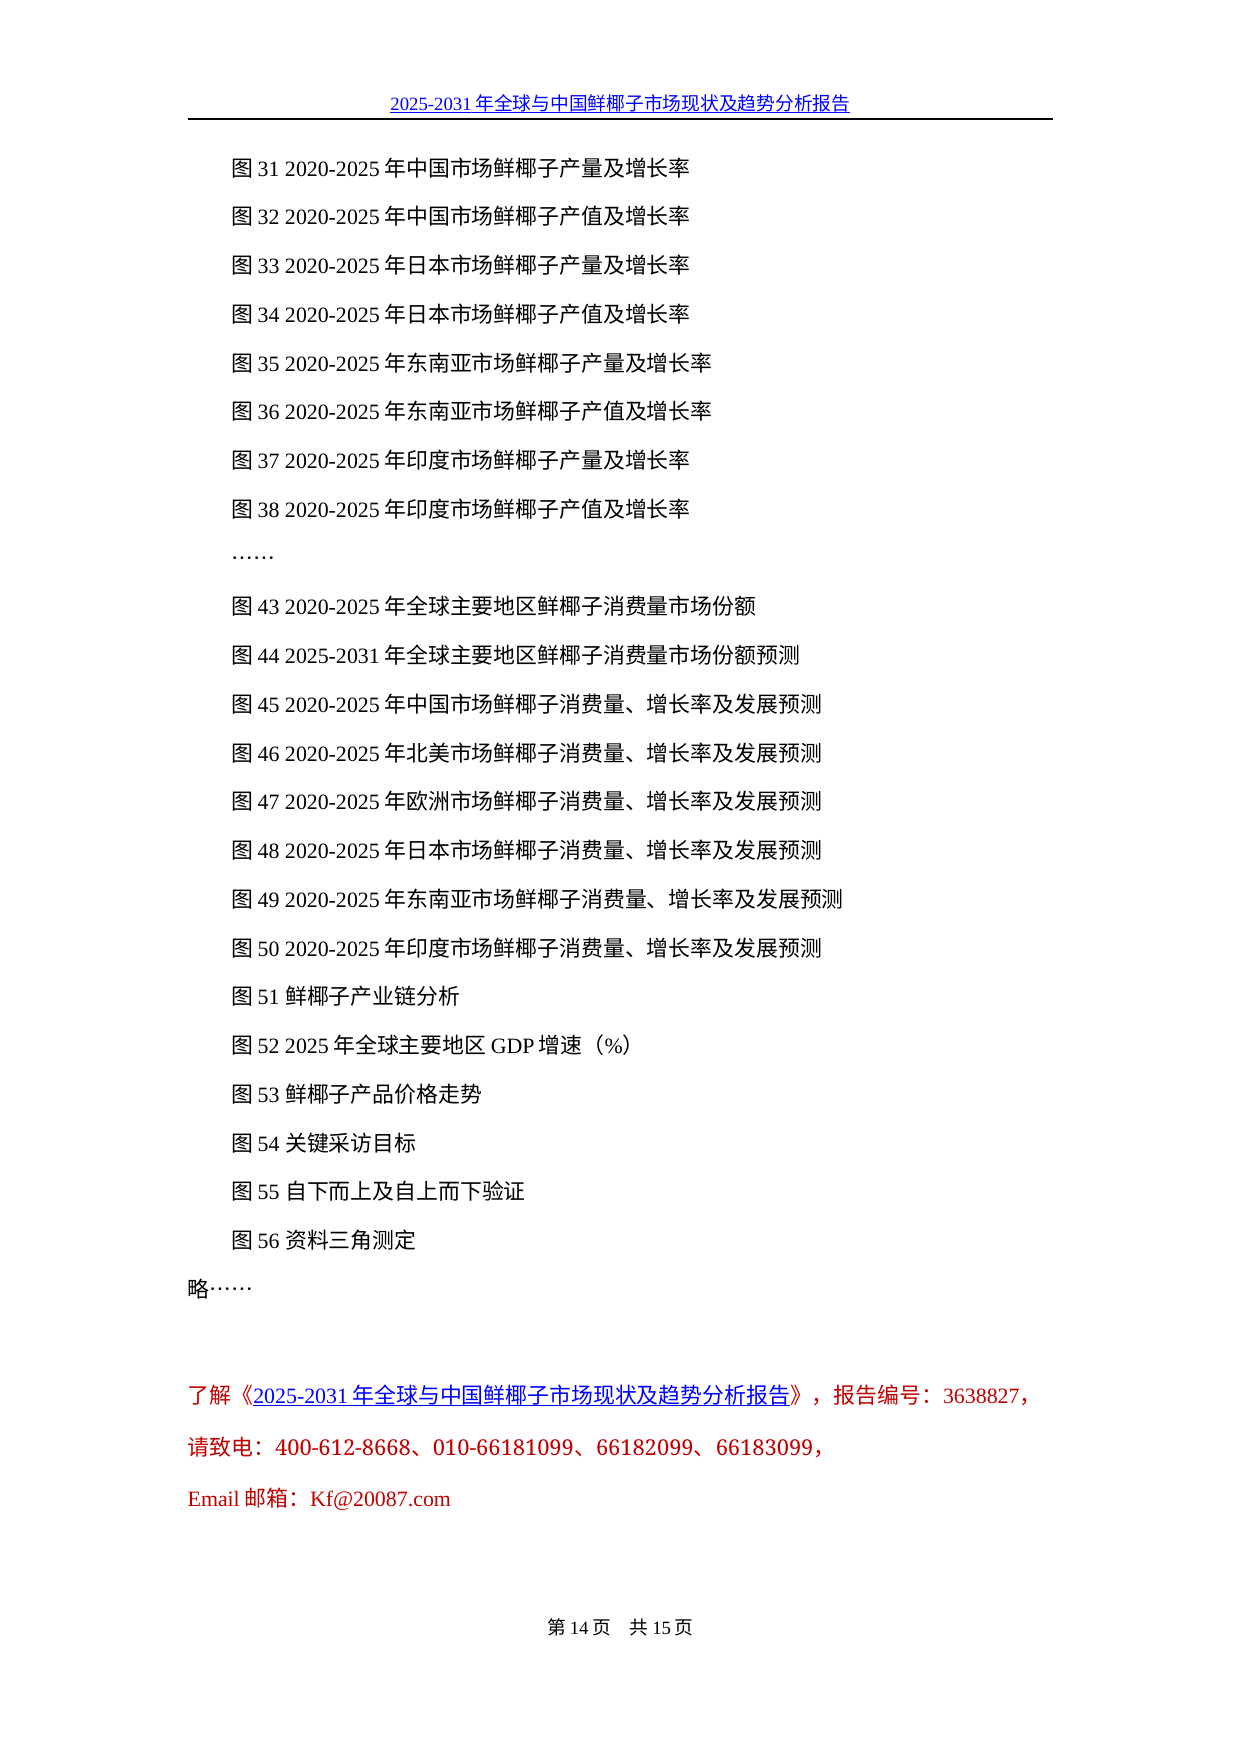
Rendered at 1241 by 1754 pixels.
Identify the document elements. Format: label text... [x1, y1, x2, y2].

text 请致电：400-612-8668、010-66181099、66182099、66183099， [187, 1429, 1053, 1462]
text 了解《2025-2031年全球与中国鲜椰子市场现状及趋势分析报告》，报告编号：3638827， [187, 1378, 1053, 1410]
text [187, 150, 1053, 1304]
text Email邮箱：Kf@20087.com [187, 1481, 1053, 1513]
